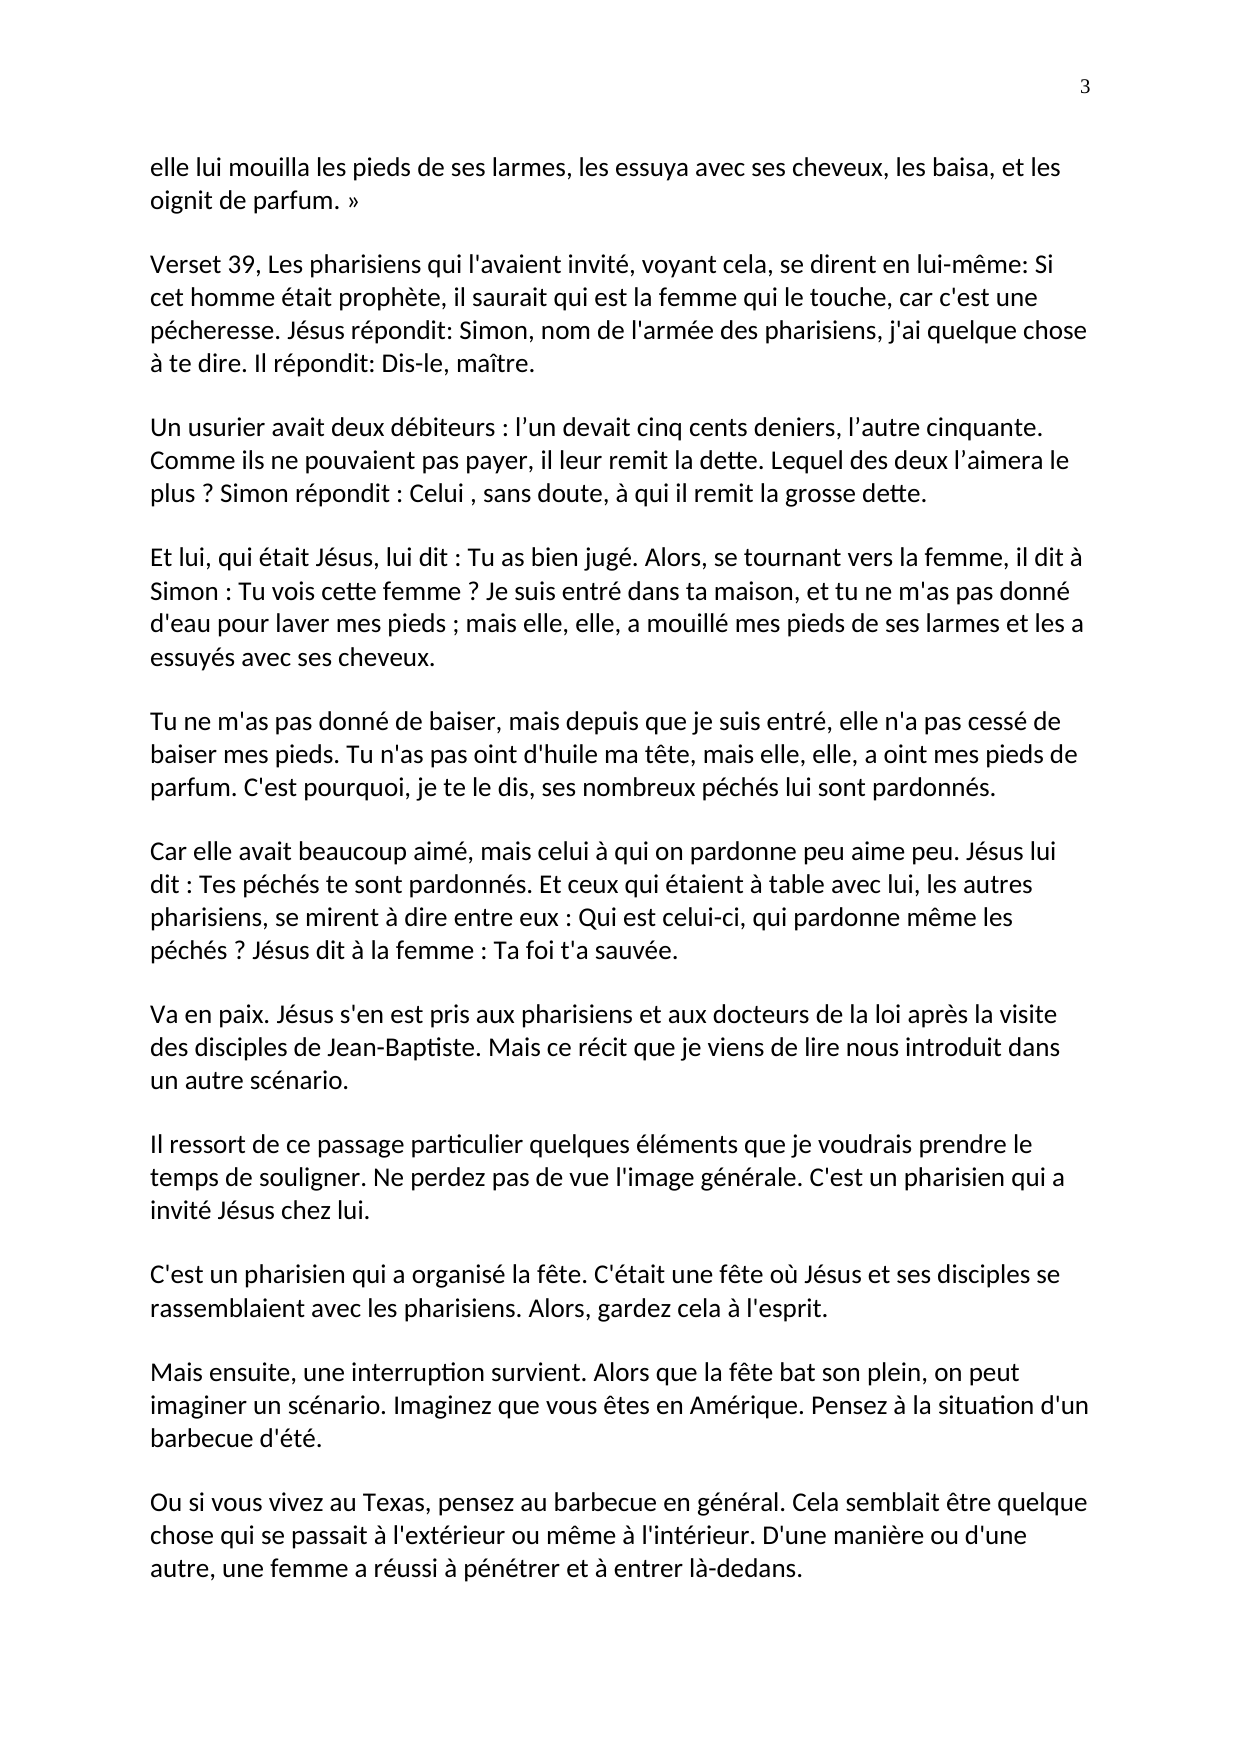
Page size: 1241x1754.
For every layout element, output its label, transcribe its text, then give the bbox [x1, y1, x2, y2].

text Mais ensuite, une interruption survient. Alors que la fête bat son plein, on peut imaginer un scénario. Imaginez que vous êtes en Amérique. Pensez à la situation d'un barbecue d'été. [150, 1355, 1090, 1454]
text Va en paix. Jésus s'en est pris aux pharisiens et aux docteurs de la loi après la visite des disciples de Jean-Baptiste. Mais ce récit que je viens de lire nous introduit dans un autre scénario. [150, 997, 1090, 1096]
text Il ressort de ce passage particulier quelques éléments que je voudrais prendre le temps de souligner. Ne perdez pas de vue l'image générale. C'est un pharisien qui a invité Jésus chez lui. [150, 1127, 1090, 1227]
text C'est un pharisien qui a organisé la fête. C'était une fête où Jésus et ses disciples se rassemblaient avec les pharisiens. Alors, gardez cela à l'esprit. [150, 1258, 1090, 1324]
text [150, 150, 1090, 216]
text Verset 39, Les pharisiens qui l'avaient invité, voyant cela, se dirent en lui-même: Si cet homme était prophète, il saurait qui est la femme qui le touche, car c'est une pécheresse. Jésus répondit: Simon, nom de l'armée des pharisiens, j'ai quelque chose à te dire. Il répondit: Dis-le, maître. [150, 247, 1090, 379]
text Et lui, qui était Jésus, lui dit : Tu as bien jugé. Alors, se tournant vers la femme, il dit à Simon : Tu vois cette femme ? Je suis entré dans ta maison, et tu ne m'as pas donné d'eau pour laver mes pieds ; mais elle, elle, a mouillé mes pieds de ses larmes et les a essuyés avec ses cheveux. [150, 541, 1090, 673]
text Ou si vous vivez au Texas, pensez au barbecue en général. Cela semblait être quelque chose qui se passait à l'extérieur ou même à l'intérieur. D'une manière ou d'une autre, une femme a réussi à pénétrer et à entrer là-dedans. [150, 1485, 1090, 1584]
text Un usurier avait deux débiteurs : l’un devait cinq cents deniers, l’autre cinquante. Comme ils ne pouvaient pas payer, il leur remit la dette. Lequel des deux l’aimera le plus ? Simon répondit : Celui , sans doute, à qui il remit la grosse dette. [150, 410, 1090, 509]
text Tu ne m'as pas donné de baiser, mais depuis que je suis entré, elle n'a pas cessé de baiser mes pieds. Tu n'as pas oint d'huile ma tête, mais elle, elle, a oint mes pieds de parfum. C'est pourquoi, je te le dis, ses nombreux péchés lui sont pardonnés. [150, 704, 1090, 803]
text Car elle avait beaucoup aimé, mais celui à qui on pardonne peu aime peu. Jésus lui dit : Tes péchés te sont pardonnés. Et ceux qui étaient à table avec lui, les autres pharisiens, se mirent à dire entre eux : Qui est celui-ci, qui pardonne même les péchés ? Jésus dit à la femme : Ta foi t'a sauvée. [150, 834, 1090, 966]
